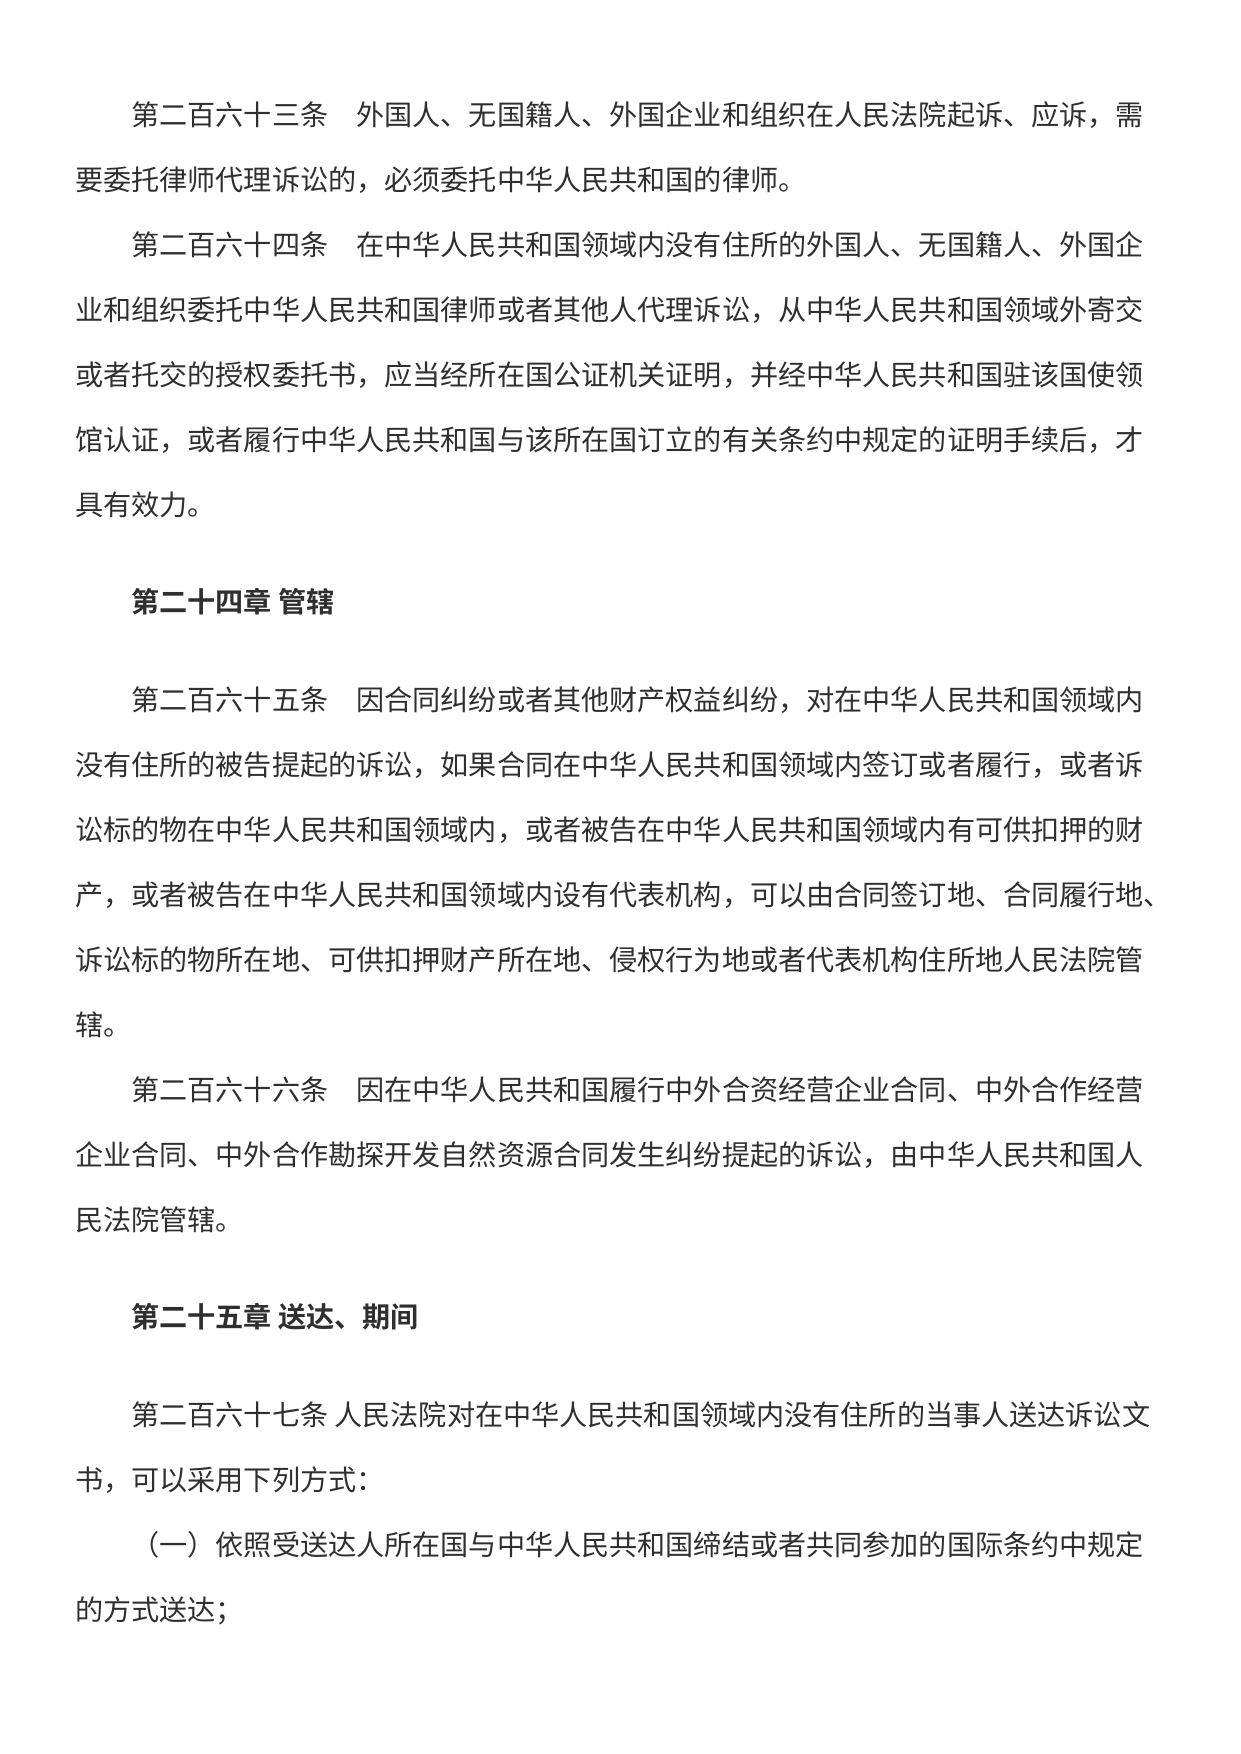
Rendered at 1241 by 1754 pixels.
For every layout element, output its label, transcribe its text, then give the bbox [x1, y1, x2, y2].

text 第二百六十七条 人民法院对在中华人民共和国领域内没有住所的当事人送达诉讼文书，可以采用下列方式： [75, 1381, 1165, 1511]
text 第二百六十六条 因在中华人民共和国履行中外合资经营企业合同、中外合作经营企业合同、中外合作勘探开发自然资源合同发生纠纷提起的诉讼，由中华人民共和国人民法院管辖。 [75, 1056, 1165, 1251]
text 第二百六十三条 外国人、无国籍人、外国企业和组织在人民法院起诉、应诉，需要委托律师代理诉讼的，必须委托中华人民共和国的律师。 [75, 81, 1165, 211]
text （一）依照受送达人所在国与中华人民共和国缔结或者共同参加的国际条约中规定的方式送达； [75, 1511, 1165, 1641]
text 第二十五章 送达、期间 [75, 1283, 1165, 1348]
text 第二十四章 管辖 [75, 568, 1165, 633]
text 第二百六十五条 因合同纠纷或者其他财产权益纠纷，对在中华人民共和国领域内没有住所的被告提起的诉讼，如果合同在中华人民共和国领域内签订或者履行，或者诉讼标的物在中华人民共和国领域内，或者被告在中华人民共和国领域内有可供扣押的财产，或者被告在中华人民共和国领域内设有代表机构，可以由合同签订地、合同履行地、诉讼标的物所在地、可供扣押财产所在地、侵权行为地或者代表机构住所地人民法院管辖。 [75, 666, 1165, 1056]
text 第二百六十四条 在中华人民共和国领域内没有住所的外国人、无国籍人、外国企业和组织委托中华人民共和国律师或者其他人代理诉讼，从中华人民共和国领域外寄交或者托交的授权委托书，应当经所在国公证机关证明，并经中华人民共和国驻该国使领馆认证，或者履行中华人民共和国与该所在国订立的有关条约中规定的证明手续后，才具有效力。 [75, 211, 1165, 536]
